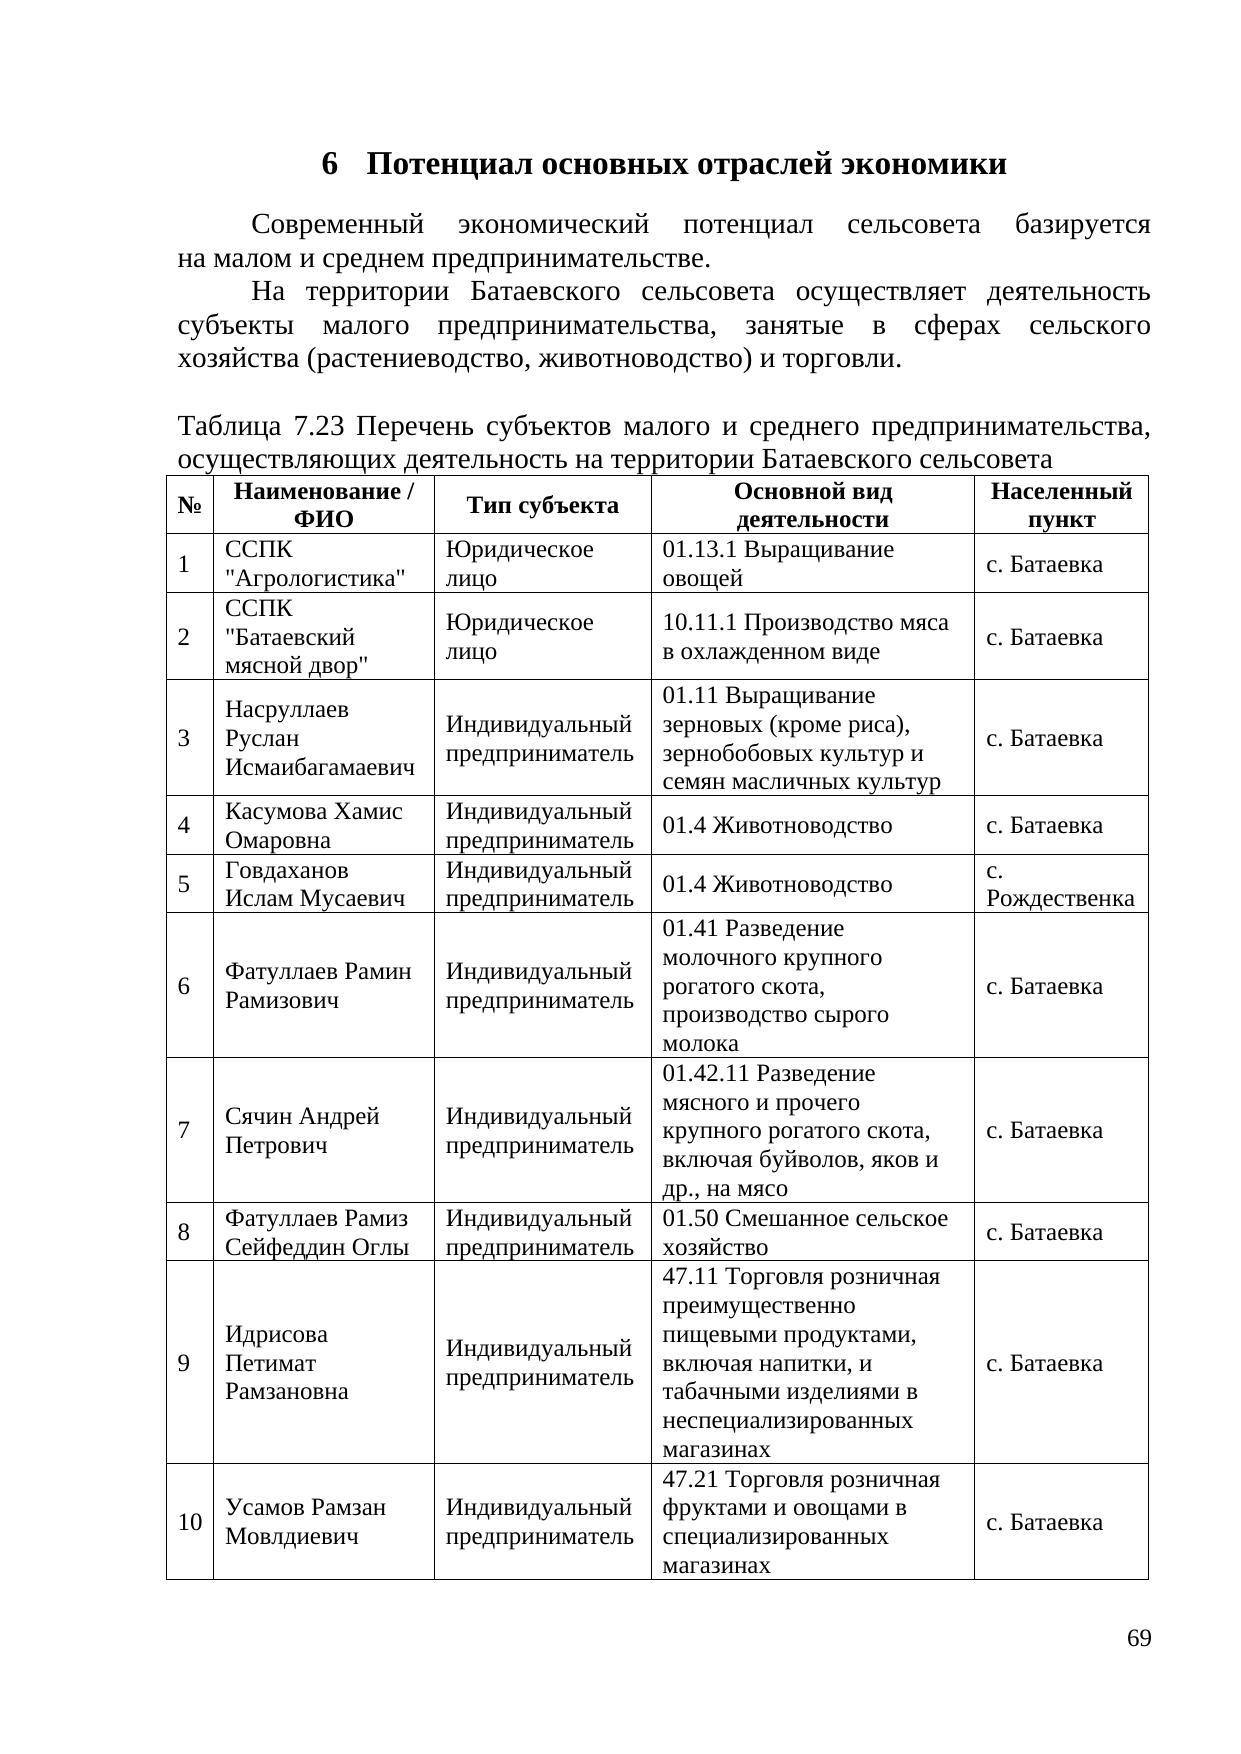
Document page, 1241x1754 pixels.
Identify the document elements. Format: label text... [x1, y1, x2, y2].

table_cell с. Рождественка [975, 855, 1148, 912]
table_cell Касумова Хамис Омаровна [214, 796, 434, 854]
table_cell 47.21 Торговля розничная фруктами и овощами в специализированных магазинах [652, 1464, 974, 1579]
table_cell 01.50 Смешанное сельское хозяйство [652, 1203, 974, 1260]
table_cell Усамов Рамзан Мовлдиевич [214, 1464, 434, 1579]
table_cell с. Батаевка [975, 593, 1148, 679]
table_header Населенный пункт [975, 476, 1148, 533]
table_cell Индивидуальный предприниматель [435, 913, 651, 1057]
table_cell с. Батаевка [975, 796, 1148, 854]
table_cell 10.11.1 Производство мяса в охлажденном виде [652, 593, 974, 679]
table_cell 01.11 Выращивание зерновых (кроме риса), зернобобовых культур и семян масличных культур [652, 680, 974, 795]
table_cell 01.13.1 Выращивание овощей [652, 534, 974, 592]
text На территории Батаевского сельсовета осуществляет деятельность субъекты малого предпринимательства, занятые в сферах сельского хозяйства (растениеводство, животноводство) и торговли. [177, 273, 1152, 374]
text Современный экономический потенциал сельсовета базируется на малом и среднем предпринимательстве. [177, 206, 1152, 273]
table_cell Индивидуальный предприниматель [435, 796, 651, 854]
table_cell ССПК "Агрологистика" [214, 534, 434, 592]
table_cell с. Батаевка [975, 1058, 1148, 1202]
table_cell 1 [167, 534, 213, 592]
table_cell Индивидуальный предприниматель [435, 1464, 651, 1579]
table_cell Говдаханов Ислам Мусаевич [214, 855, 434, 912]
table_cell 01.41 Разведение молочного крупного рогатого скота, производство сырого молока [652, 913, 974, 1057]
table_cell 4 [167, 796, 213, 854]
table_header № [167, 476, 213, 533]
table_header Наименование / ФИО [214, 476, 434, 533]
table_cell 47.11 Торговля розничная преимущественно пищевыми продуктами, включая напитки, и табачными изделиями в неспециализированных магазинах [652, 1261, 974, 1463]
table_cell с. Батаевка [975, 1464, 1148, 1579]
table_cell Фатуллаев Рамиз Сейфеддин Оглы [214, 1203, 434, 1260]
table_cell с. Батаевка [975, 1261, 1148, 1463]
table_cell Индивидуальный предприниматель [435, 1261, 651, 1463]
table_cell Юридическое лицо [435, 593, 651, 679]
table_cell Юридическое лицо [435, 534, 651, 592]
table_cell с. Батаевка [975, 1203, 1148, 1260]
table_cell Идрисова Петимат Рамзановна [214, 1261, 434, 1463]
table_cell 01.4 Животноводство [652, 796, 974, 854]
table_cell Индивидуальный предприниматель [435, 680, 651, 795]
table_cell 8 [167, 1203, 213, 1260]
table_cell Насруллаев Руслан Исмаибагамаевич [214, 680, 434, 795]
table_cell Индивидуальный предприниматель [435, 855, 651, 912]
table_cell 7 [167, 1058, 213, 1202]
subtitle Потенциал основных отраслей экономики [177, 143, 1152, 181]
table_header Тип субъекта [435, 476, 651, 533]
table_cell с. Батаевка [975, 913, 1148, 1057]
table_header Основной вид деятельности [652, 476, 974, 533]
table_cell 10 [167, 1464, 213, 1579]
table_cell Индивидуальный предприниматель [435, 1203, 651, 1260]
table_cell ССПК "Батаевский мясной двор" [214, 593, 434, 679]
table_cell 5 [167, 855, 213, 912]
table_cell 01.42.11 Разведение мясного и прочего крупного рогатого скота, включая буйволов, яков и др., на мясо [652, 1058, 974, 1202]
table_cell 2 [167, 593, 213, 679]
table_cell 01.4 Животноводство [652, 855, 974, 912]
table_cell с. Батаевка [975, 534, 1148, 592]
table_cell 3 [167, 680, 213, 795]
table_cell Фатуллаев Рамин Рамизович [214, 913, 434, 1057]
table_cell Индивидуальный предприниматель [435, 1058, 651, 1202]
table_cell 9 [167, 1261, 213, 1463]
table_cell 6 [167, 913, 213, 1057]
table_cell Сячин Андрей Петрович [214, 1058, 434, 1202]
table_cell с. Батаевка [975, 680, 1148, 795]
